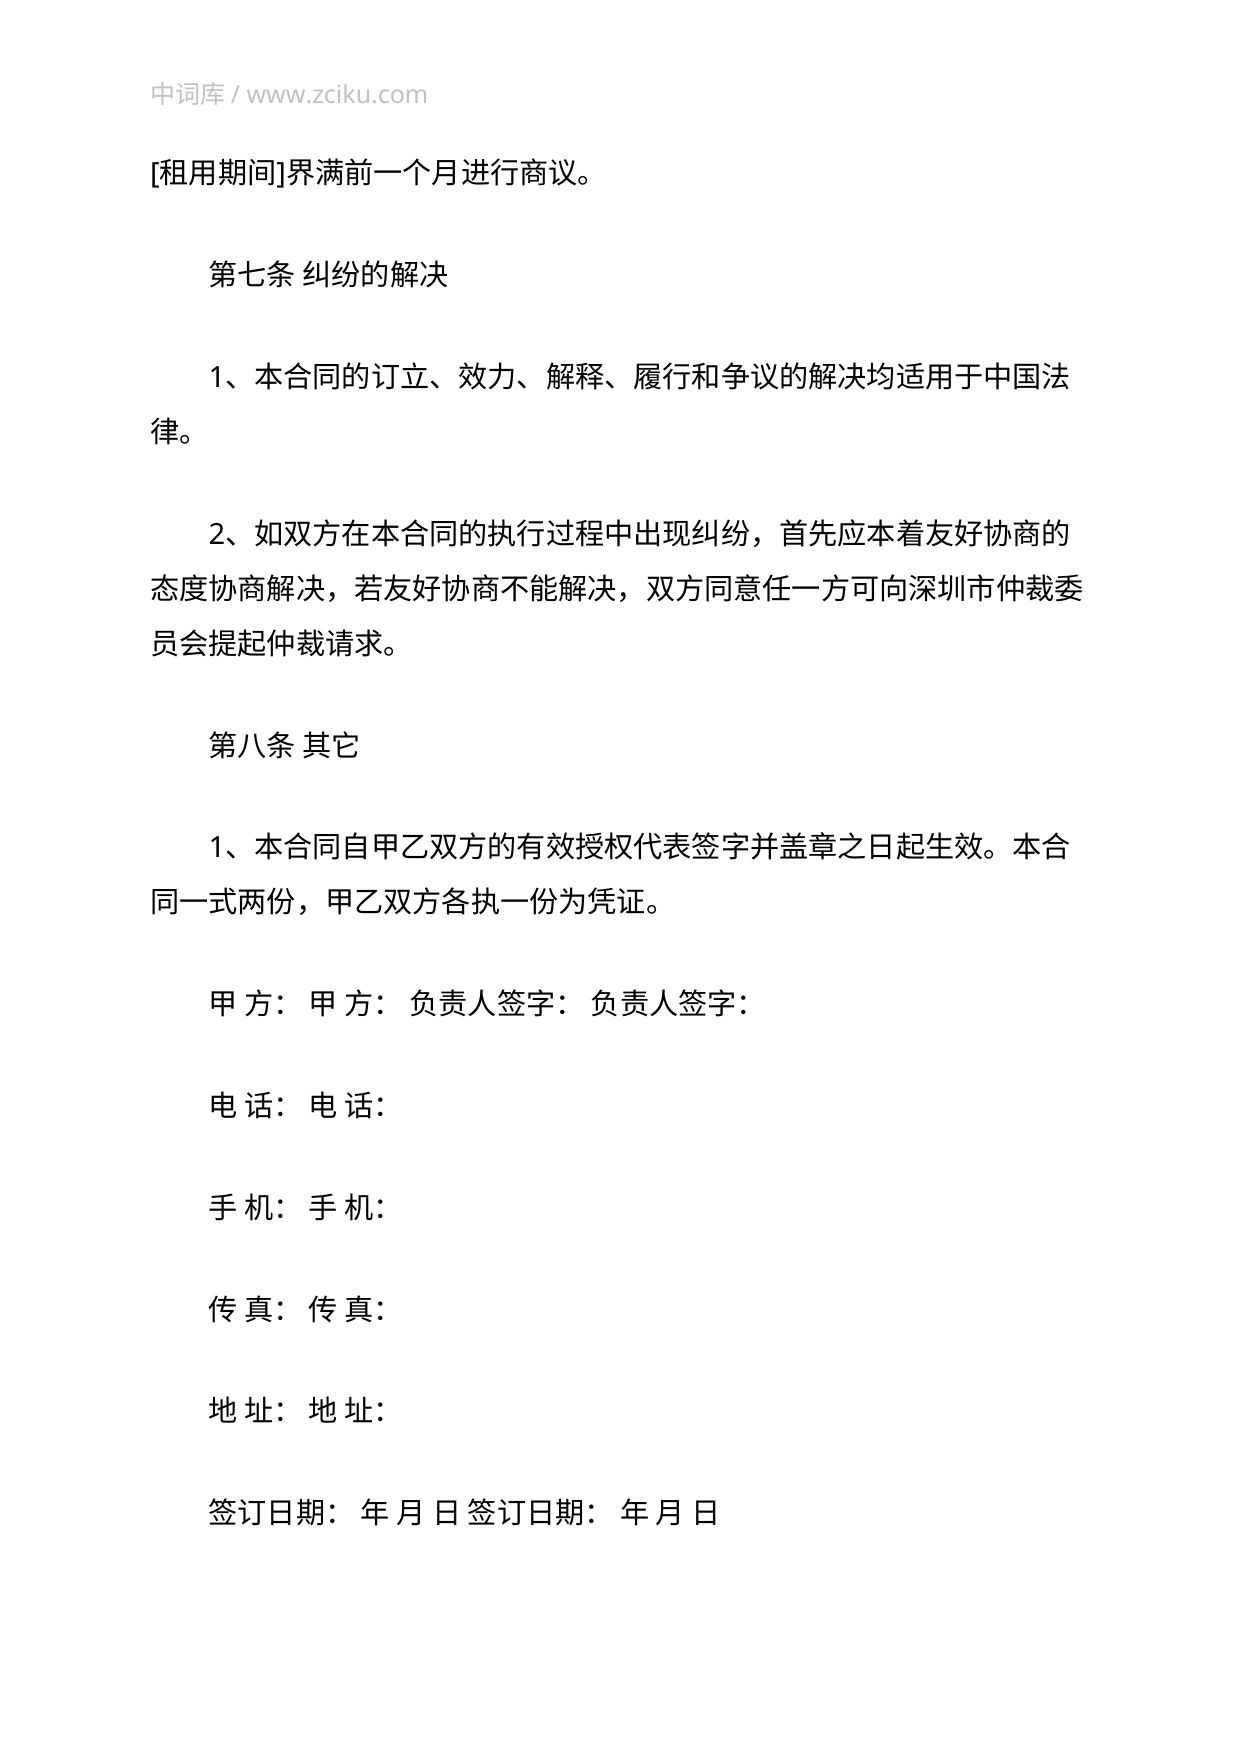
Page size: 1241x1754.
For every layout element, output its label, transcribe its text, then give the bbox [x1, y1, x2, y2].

text 电 话： 电 话： [150, 1082, 1090, 1125]
text 地 址： 地 址： [150, 1388, 1090, 1430]
text 传 真： 传 真： [150, 1286, 1090, 1328]
text 甲 方： 甲 方： 负责人签字： 负责人签字： [150, 981, 1090, 1023]
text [150, 150, 1090, 192]
text 1、本合同自甲乙双方的有效授权代表签字并盖章之日起生效。本合同一式两份，甲乙双方各执一份为凭证。 [150, 824, 1090, 921]
text 手 机： 手 机： [150, 1184, 1090, 1227]
text 1、本合同的订立、效力、解释、履行和争议的解决均适用于中国法律。 [150, 354, 1090, 451]
text 签订日期： 年 月 日 签订日期： 年 月 日 [150, 1489, 1090, 1532]
text 第七条 纠纷的解决 [150, 252, 1090, 294]
text 2、如双方在本合同的执行过程中出现纠纷，首先应本着友好协商的态度协商解决，若友好协商不能解决，双方同意任一方可向深圳市仲裁委员会提起仲裁请求。 [150, 511, 1090, 663]
text 第八条 其它 [150, 722, 1090, 764]
